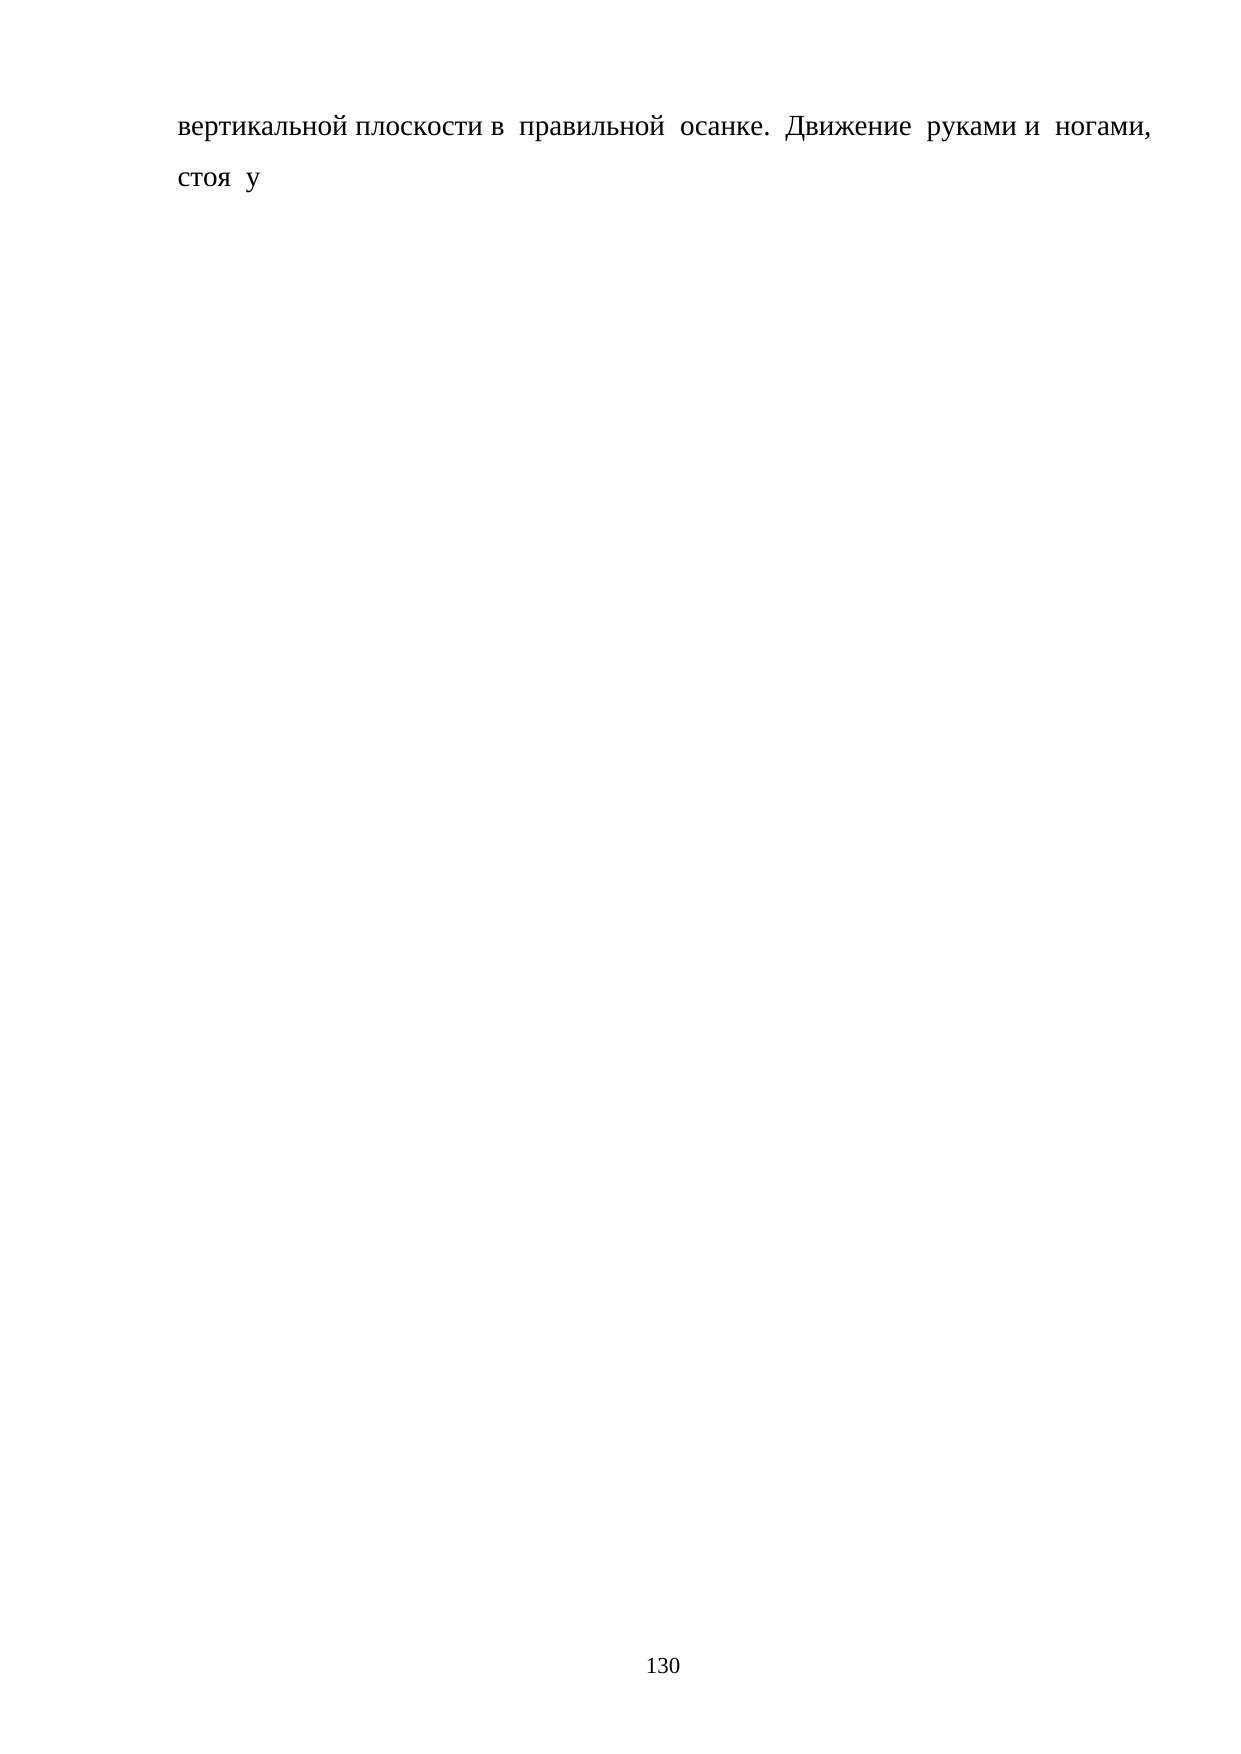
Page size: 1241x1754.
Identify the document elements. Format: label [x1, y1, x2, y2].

text [177, 108, 1152, 192]
